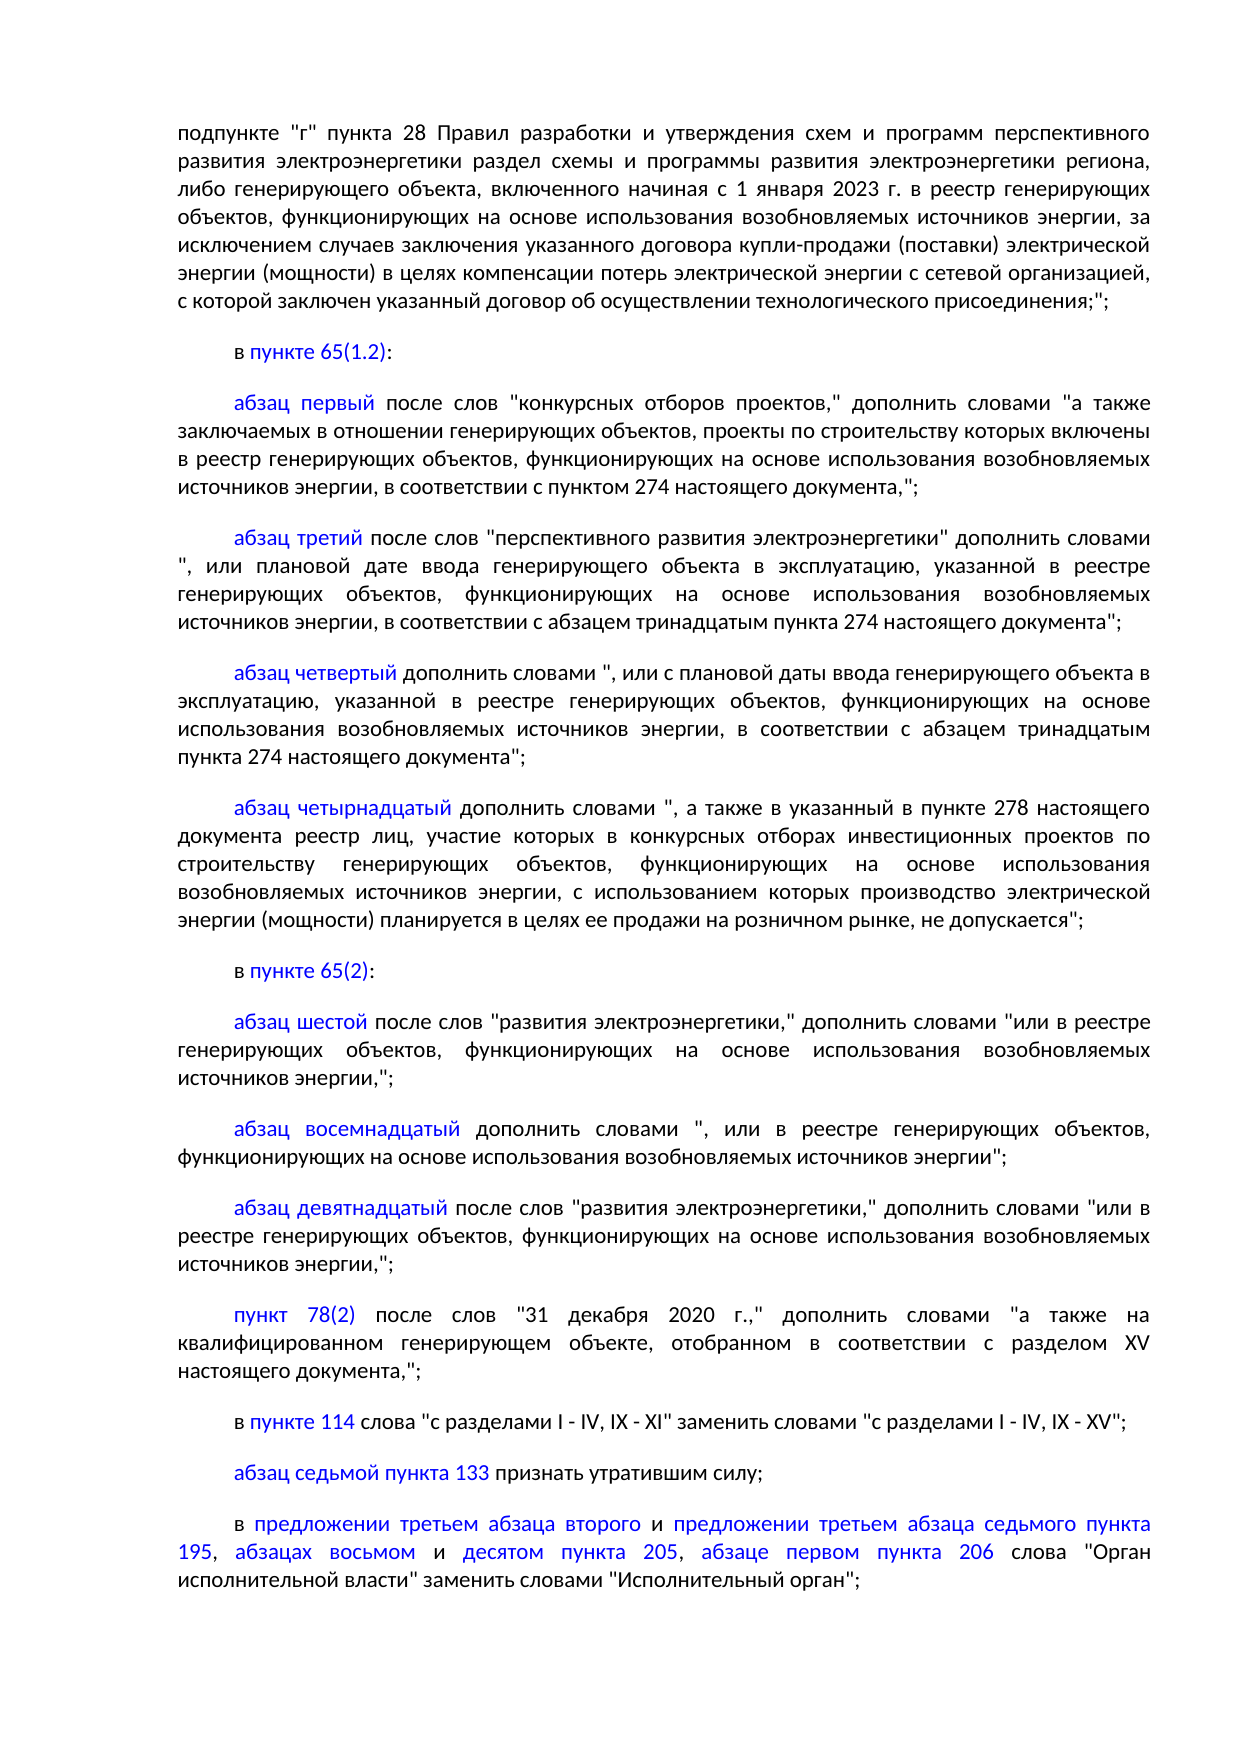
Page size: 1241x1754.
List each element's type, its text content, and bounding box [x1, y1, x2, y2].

text в предложении третьем абзаца второго и предложении третьем абзаца седьмого пункта 195, абзацах восьмом и десятом пункта 205, абзаце первом пункта 206 слова "Орган исполнительной власти" заменить словами "Исполнительный орган"; [177, 1509, 1152, 1593]
text в пункте 65(2): [177, 956, 1152, 984]
text абзац седьмой пункта 133 признать утратившим силу; [177, 1458, 1152, 1486]
text абзац третий после слов "перспективного развития электроэнергетики" дополнить словами ", или плановой дате ввода генерирующего объекта в эксплуатацию, указанной в реестре генерирующих объектов, функционирующих на основе использования возобновляемых источников энергии, в соответствии с абзацем тринадцатым пункта 274 настоящего документа"; [177, 523, 1152, 635]
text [177, 118, 1152, 314]
text абзац восемнадцатый дополнить словами ", или в реестре генерирующих объектов, функционирующих на основе использования возобновляемых источников энергии"; [177, 1114, 1152, 1170]
text абзац девятнадцатый после слов "развития электроэнергетики," дополнить словами "или в реестре генерирующих объектов, функционирующих на основе использования возобновляемых источников энергии,"; [177, 1193, 1152, 1277]
text абзац четырнадцатый дополнить словами ", а также в указанный в пункте 278 настоящего документа реестр лиц, участие которых в конкурсных отборах инвестиционных проектов по строительству генерирующих объектов, функционирующих на основе использования возобновляемых источников энергии, с использованием которых производство электрической энергии (мощности) планируется в целях ее продажи на розничном рынке, не допускается"; [177, 793, 1152, 933]
text пункт 78(2) после слов "31 декабря 2020 г.," дополнить словами "а также на квалифицированном генерирующем объекте, отобранном в соответствии с разделом XV настоящего документа,"; [177, 1300, 1152, 1384]
text абзац четвертый дополнить словами ", или с плановой даты ввода генерирующего объекта в эксплуатацию, указанной в реестре генерирующих объектов, функционирующих на основе использования возобновляемых источников энергии, в соответствии с абзацем тринадцатым пункта 274 настоящего документа"; [177, 658, 1152, 770]
text абзац первый после слов "конкурсных отборов проектов," дополнить словами "а также заключаемых в отношении генерирующих объектов, проекты по строительству которых включены в реестр генерирующих объектов, функционирующих на основе использования возобновляемых источников энергии, в соответствии с пунктом 274 настоящего документа,"; [177, 388, 1152, 500]
text абзац шестой после слов "развития электроэнергетики," дополнить словами "или в реестре генерирующих объектов, функционирующих на основе использования возобновляемых источников энергии,"; [177, 1007, 1152, 1091]
text в пункте 65(1.2): [177, 337, 1152, 365]
text в пункте 114 слова "с разделами I - IV, IX - XI" заменить словами "с разделами I - IV, IX - XV"; [177, 1407, 1152, 1435]
